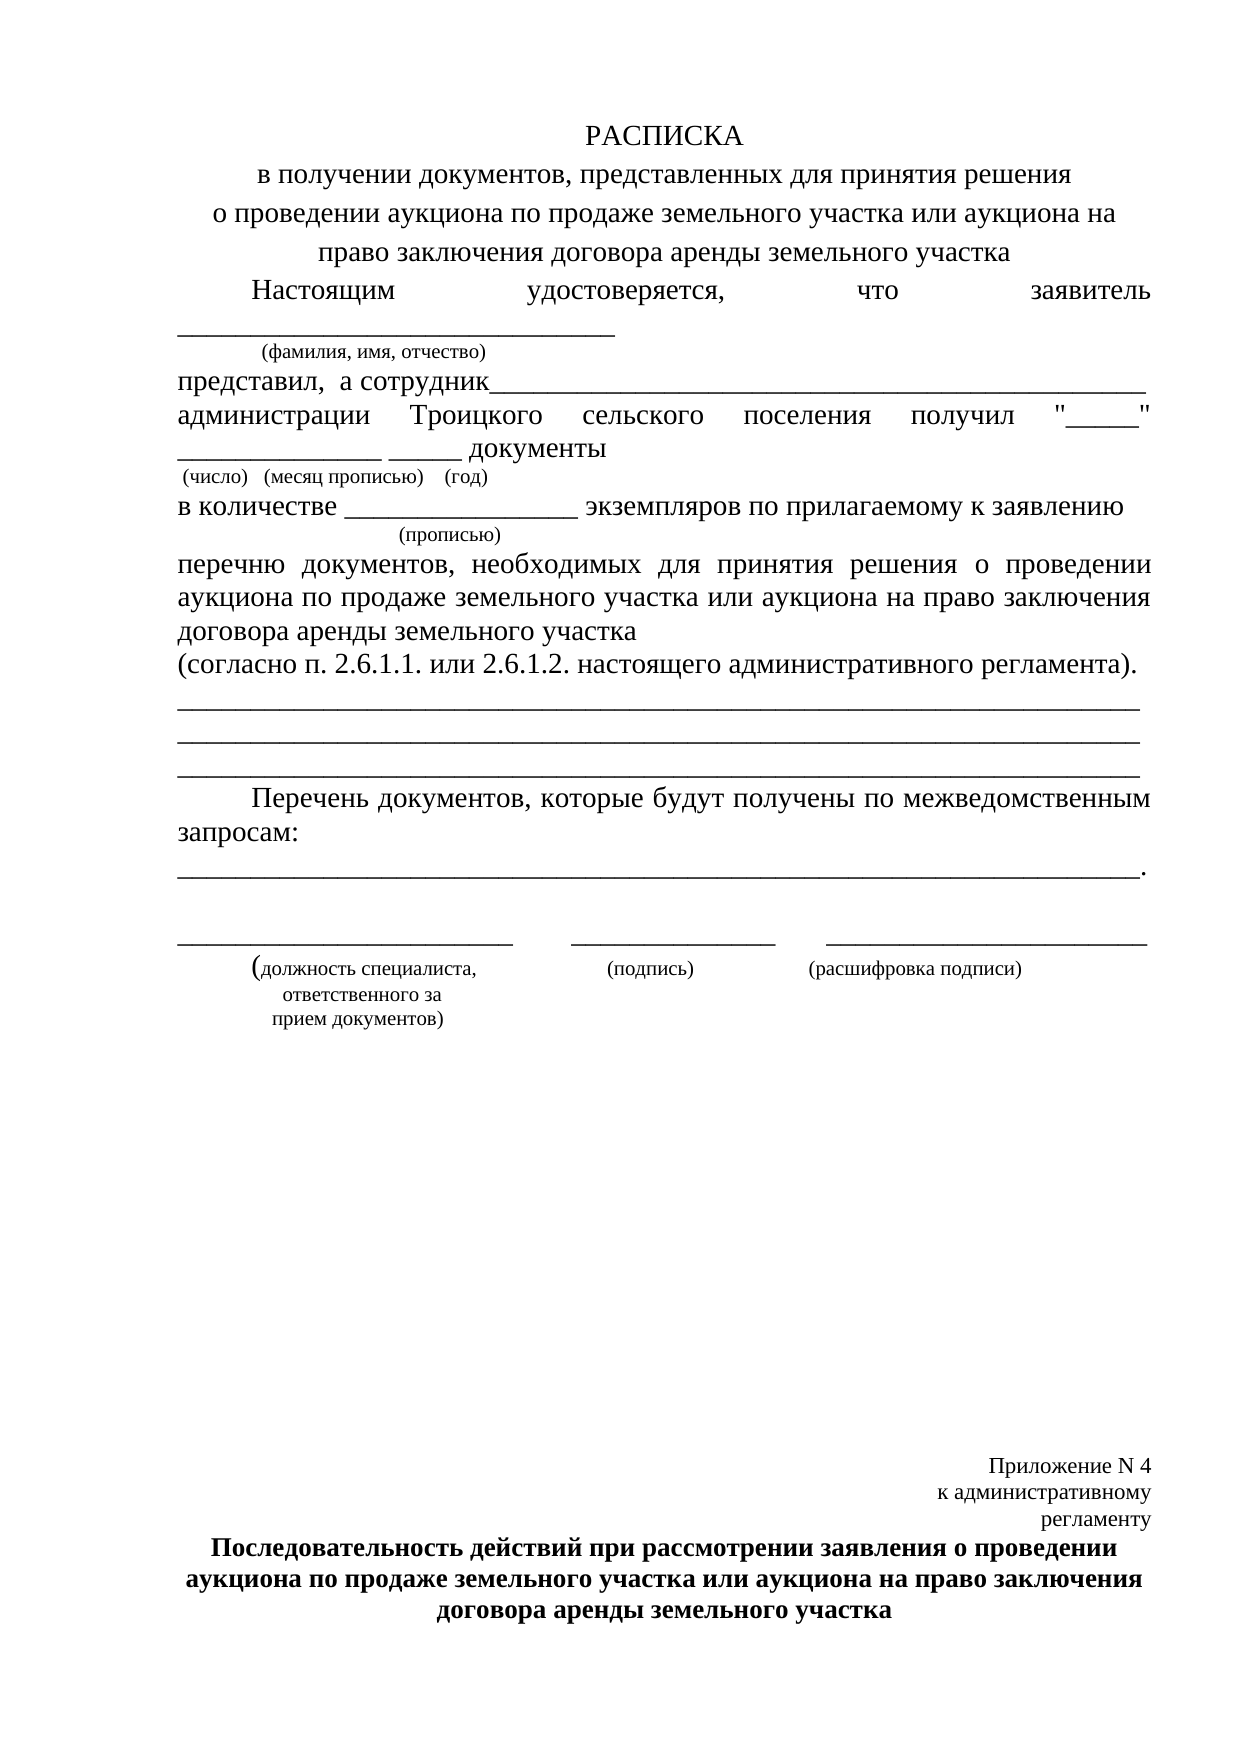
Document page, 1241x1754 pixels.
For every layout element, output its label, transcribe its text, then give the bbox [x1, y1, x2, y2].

text (фамилия, имя, отчество) [177, 339, 1152, 363]
text в количестве ________________ экземпляров по прилагаемому к заявлению [177, 488, 1152, 522]
text (согласно п. 2.6.1.1. или 2.6.1.2. настоящего административного регламента). [177, 646, 1152, 680]
text РАСПИСКА [177, 118, 1152, 152]
text Настоящим удостоверяется, что заявитель ______________________________ [177, 272, 1152, 339]
text администрации Троицкого сельского поселения получил "_____" ______________ _____ документы [177, 397, 1152, 464]
text представил, а сотрудник_____________________________________________ [177, 363, 1152, 397]
text прием документов) [177, 1006, 1152, 1030]
text __________________________________________________________________ [177, 680, 1152, 713]
text __________________________________________________________________ [177, 747, 1152, 781]
text (должность специалиста, (подпись) (расшифровка подписи) [177, 948, 1152, 982]
text перечню документов, необходимых для принятия решения о проведении аукциона по продаже земельного участка или аукциона на право заключения договора аренды земельного участка [177, 546, 1152, 646]
text к административному [177, 1478, 1152, 1505]
text о проведении аукциона по продаже земельного участка или аукциона на право заключения договора аренды земельного участка [177, 195, 1152, 267]
text Последовательность действий при рассмотрении заявления о проведении аукциона по продаже земельного участка или аукциона на право заключения договора аренды земельного участка [177, 1531, 1152, 1624]
text (число) (месяц прописью) (год) [177, 464, 1152, 488]
text __________________________________________________________________ [177, 713, 1152, 747]
text в получении документов, представленных для принятия решения [177, 157, 1152, 190]
text Приложение N 4 [177, 1452, 1152, 1478]
text _______________________ ______________ ______________________ [177, 915, 1152, 948]
text (прописью) [177, 522, 1152, 546]
text ответственного за [177, 982, 1152, 1006]
text Перечень документов, которые будут получены по межведомственным запросам: __________________________________________________________________. [177, 781, 1152, 881]
text регламенту [177, 1505, 1152, 1531]
